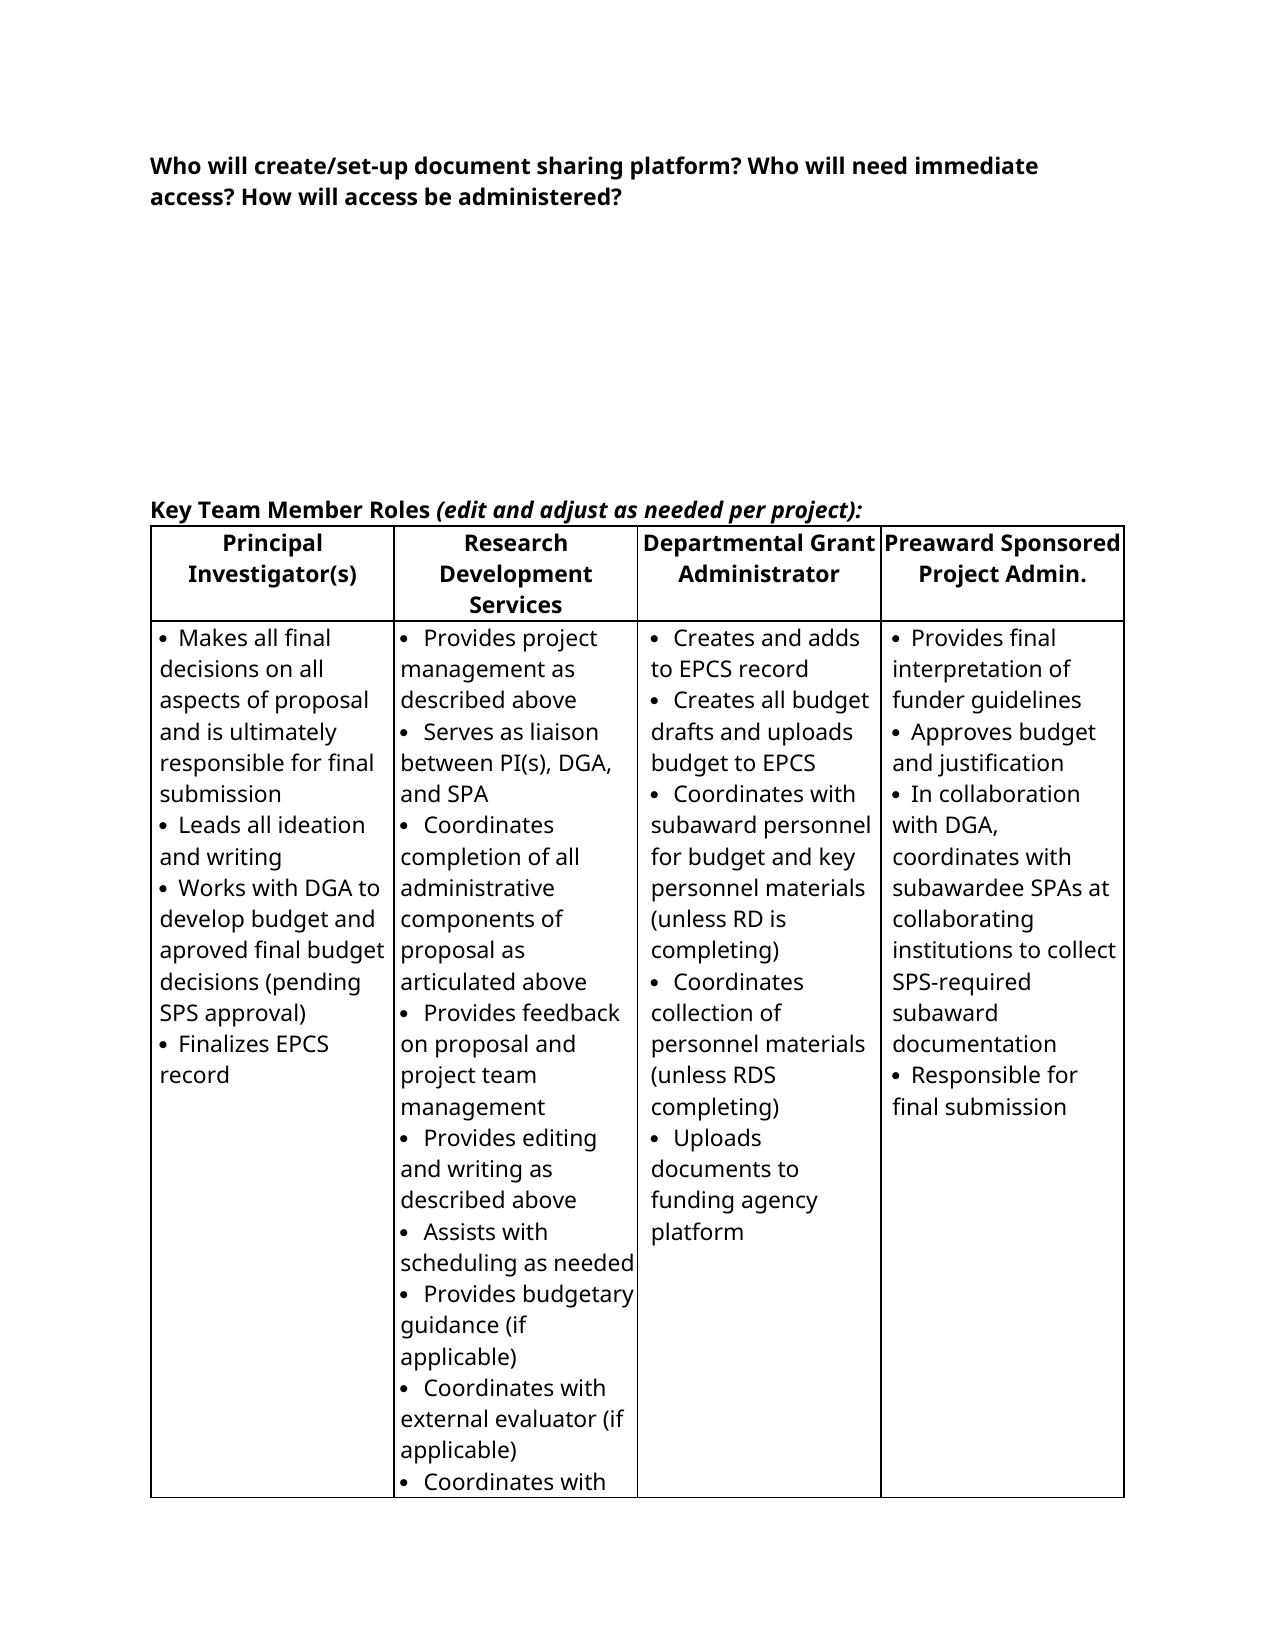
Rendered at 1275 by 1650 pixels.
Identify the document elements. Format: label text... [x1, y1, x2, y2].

table_header Principal Investigator(s) [152, 527, 393, 620]
text Who will create/set-up document sharing platform? Who will need immediate access? How will access be administered? [150, 150, 1125, 212]
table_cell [638, 622, 880, 1497]
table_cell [395, 622, 637, 1497]
table_header Research Development Services [395, 527, 637, 620]
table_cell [152, 622, 393, 1497]
text Key Team Member Roles (edit and adjust as needed per project): [150, 494, 1125, 525]
table_header Preaward Sponsored Project Admin. [882, 527, 1123, 620]
table_header Departmental Grant Administrator [638, 527, 880, 620]
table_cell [882, 622, 1123, 1497]
